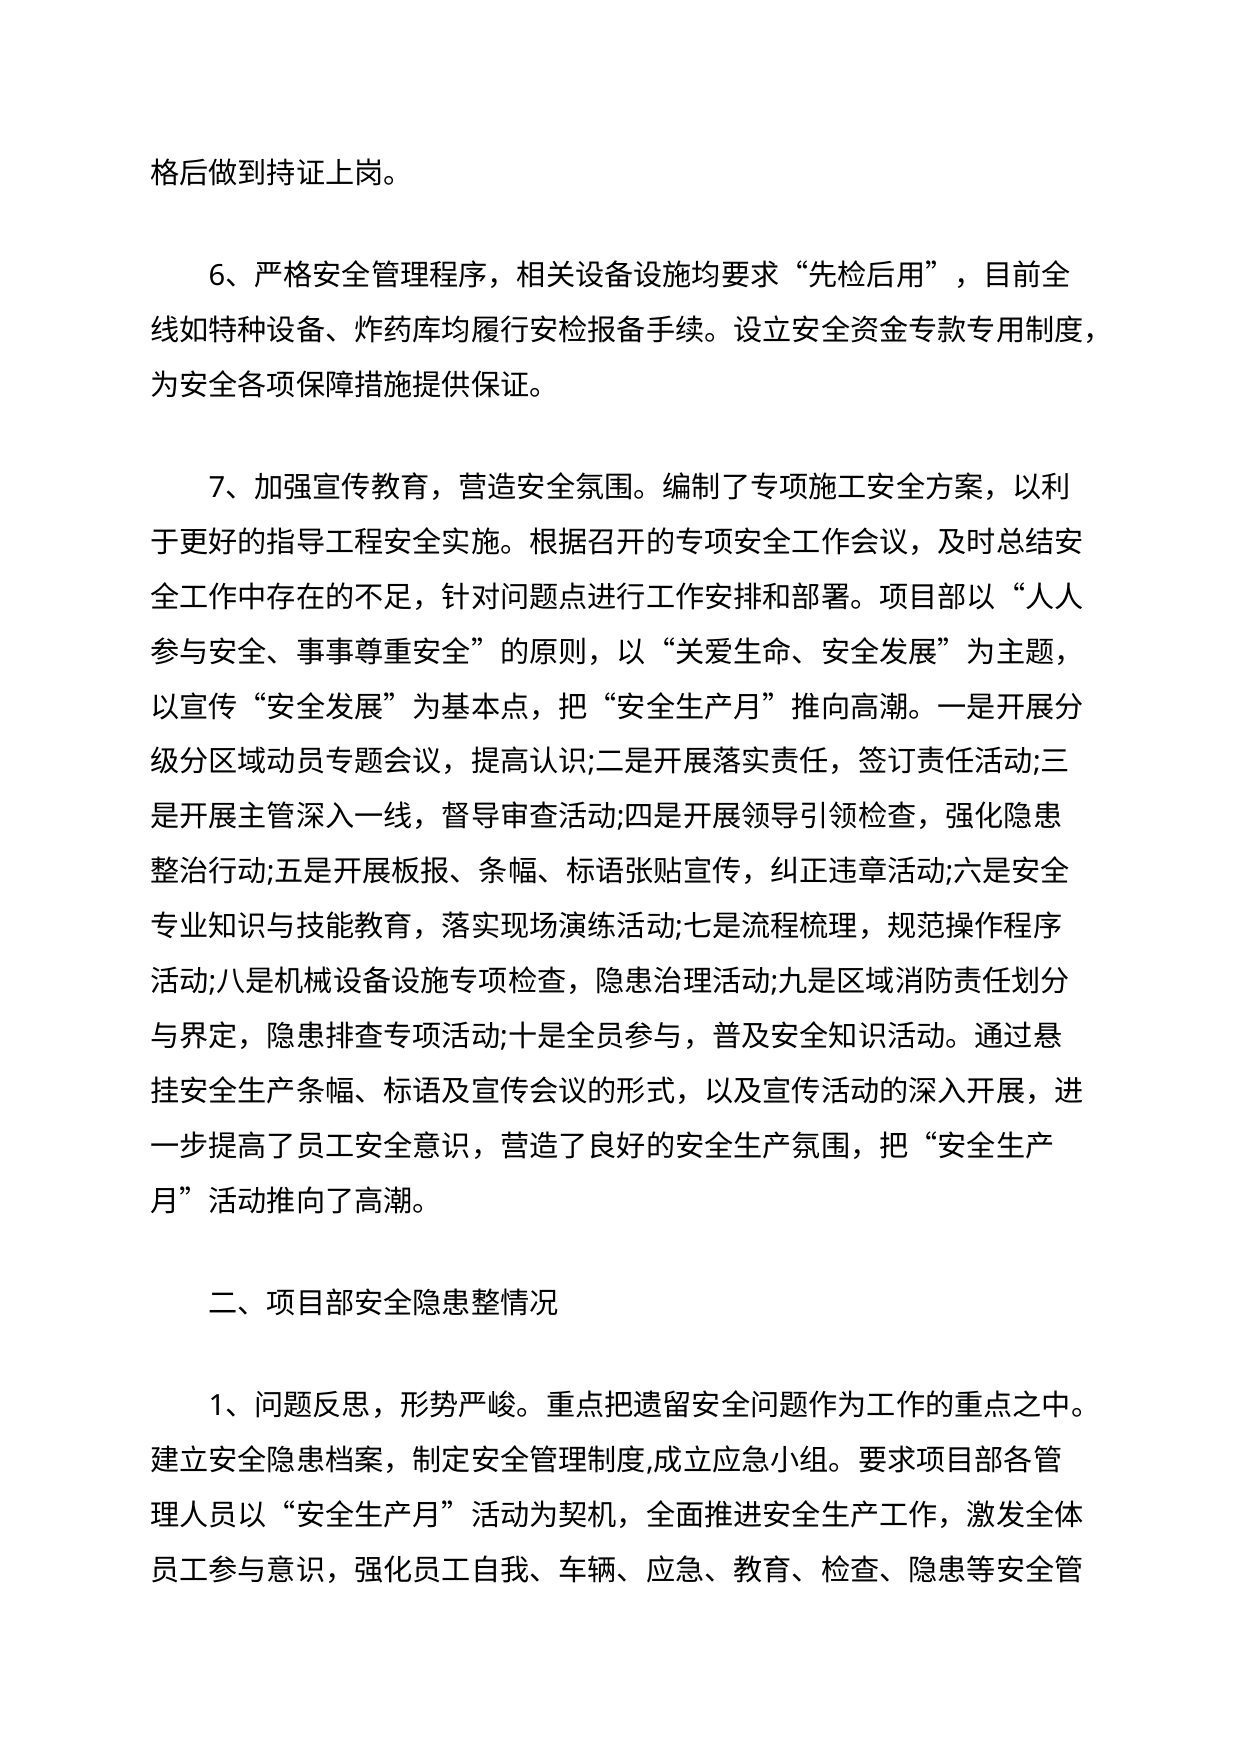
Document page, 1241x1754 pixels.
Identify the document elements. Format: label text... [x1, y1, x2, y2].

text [150, 150, 1090, 192]
text 7、加强宣传教育，营造安全氛围。编制了专项施工安全方案，以利于更好的指导工程安全实施。根据召开的专项安全工作会议，及时总结安全工作中存在的不足，针对问题点进行工作安排和部署。项目部以“人人参与安全、事事尊重安全”的原则，以“关爱生命、安全发展”为主题，以宣传“安全发展”为基本点，把“安全生产月”推向高潮。一是开展分级分区域动员专题会议，提高认识;二是开展落实责任，签订责任活动;三是开展主管深入一线，督导审查活动;四是开展领导引领检查，强化隐患整治行动;五是开展板报、条幅、标语张贴宣传，纠正违章活动;六是安全专业知识与技能教育，落实现场演练活动;七是流程梳理，规范操作程序活动;八是机械设备设施专项检查，隐患治理活动;九是区域消防责任划分与界定，隐患排查专项活动;十是全员参与，普及安全知识活动。通过悬挂安全生产条幅、标语及宣传会议的形式，以及宣传活动的深入开展，进一步提高了员工安全意识，营造了良好的安全生产氛围，把“安全生产月”活动推向了高潮。 [150, 463, 1090, 1220]
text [150, 1381, 1090, 1588]
text 6、严格安全管理程序，相关设备设施均要求“先检后用”，目前全线如特种设备、炸药库均履行安检报备手续。设立安全资金专款专用制度，为安全各项保障措施提供保证。 [150, 252, 1090, 404]
text 二、项目部安全隐患整情况 [150, 1279, 1090, 1322]
